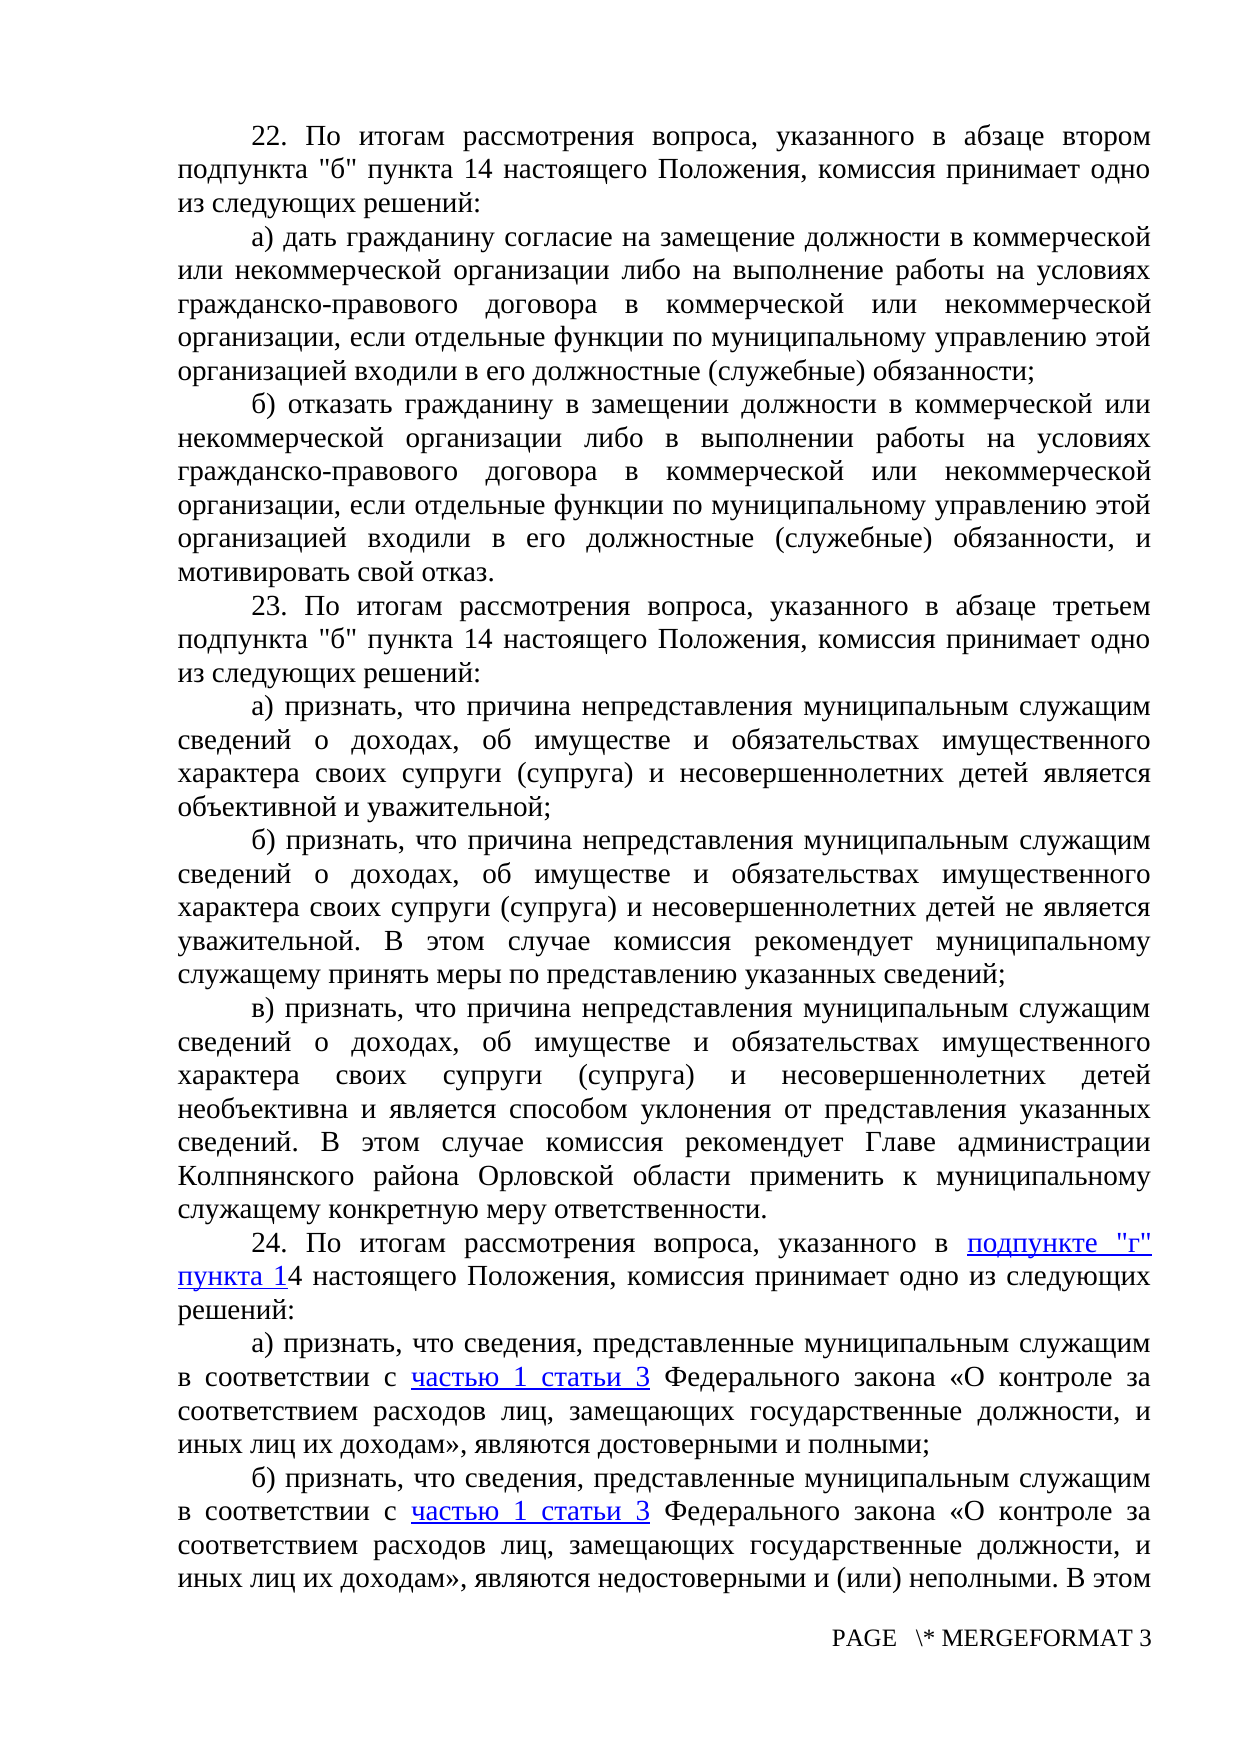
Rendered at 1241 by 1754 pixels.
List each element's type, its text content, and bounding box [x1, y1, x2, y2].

text а) дать гражданину согласие на замещение должности в коммерческой или некоммерческой организации либо на выполнение работы на условиях гражданско-правового договора в коммерческой или некоммерческой организации, если отдельные функции по муниципальному управлению этой организацией входили в его должностные (служебные) обязанности; [177, 219, 1152, 386]
text в) признать, что причина непредставления муниципальным служащим сведений о доходах, об имуществе и обязательствах имущественного характера своих супруги (супруга) и несовершеннолетних детей необъективна и является способом уклонения от представления указанных сведений. В этом случае комиссия рекомендует Главе администрации Колпнянского района Орловской области применить к муниципальному служащему конкретную меру ответственности. [177, 990, 1152, 1225]
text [177, 1460, 1152, 1594]
text а) признать, что причина непредставления муниципальным служащим сведений о доходах, об имуществе и обязательствах имущественного характера своих супруги (супруга) и несовершеннолетних детей является объективной и уважительной; [177, 688, 1152, 822]
text б) отказать гражданину в замещении должности в коммерческой или некоммерческой организации либо в выполнении работы на условиях гражданско-правового договора в коммерческой или некоммерческой организации, если отдельные функции по муниципальному управлению этой организацией входили в его должностные (служебные) обязанности, и мотивировать свой отказ. [177, 386, 1152, 588]
text а) признать, что сведения, представленные муниципальным служащим в соответствии с частью 1 статьи 3 Федерального закона «О контроле за соответствием расходов лиц, замещающих государственные должности, и иных лиц их доходам», являются достоверными и полными; [177, 1326, 1152, 1460]
text 22. По итогам рассмотрения вопроса, указанного в абзаце втором подпункта "б" пункта 14 настоящего Положения, комиссия принимает одно из следующих решений: [177, 118, 1152, 219]
text 23. По итогам рассмотрения вопроса, указанного в абзаце третьем подпункта "б" пункта 14 настоящего Положения, комиссия принимает одно из следующих решений: [177, 588, 1152, 688]
text 24. По итогам рассмотрения вопроса, указанного в подпункте "г" пункта 14 настоящего Положения, комиссия принимает одно из следующих решений: [177, 1225, 1152, 1326]
text б) признать, что причина непредставления муниципальным служащим сведений о доходах, об имуществе и обязательствах имущественного характера своих супруги (супруга) и несовершеннолетних детей не является уважительной. В этом случае комиссия рекомендует муниципальному служащему принять меры по представлению указанных сведений; [177, 822, 1152, 990]
